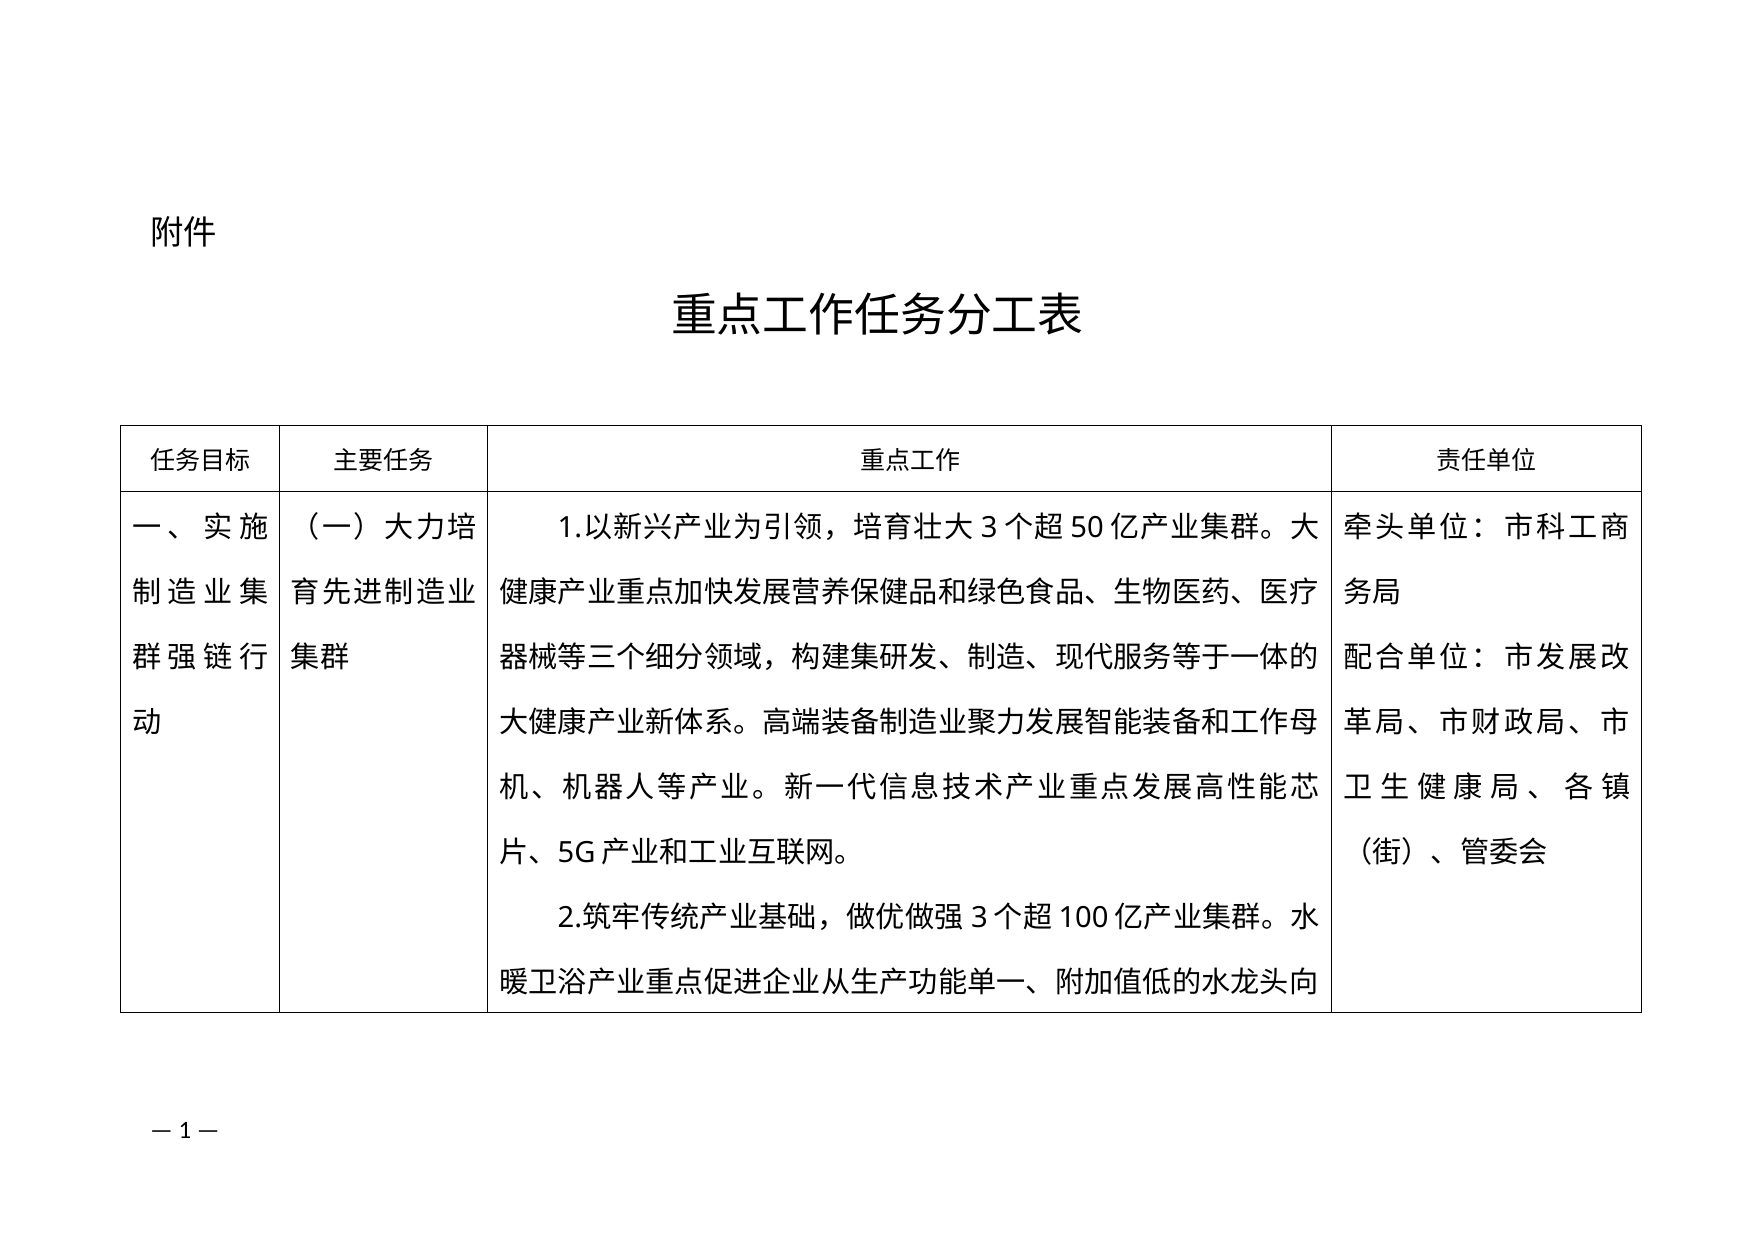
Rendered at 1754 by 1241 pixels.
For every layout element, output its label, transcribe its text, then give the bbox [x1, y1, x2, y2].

text 附件 [150, 198, 1604, 263]
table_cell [488, 492, 1331, 1012]
text 重点工作任务分工表 [150, 263, 1604, 360]
table_header 重点工作 [488, 426, 1331, 491]
table_header 任务目标 [121, 426, 279, 491]
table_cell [1332, 492, 1641, 1012]
table_header 主要任务 [280, 426, 487, 491]
table_header 责任单位 [1332, 426, 1641, 491]
table_cell （一）大力培育先进制造业集群 [280, 492, 487, 1012]
table_cell 一、实施制造业集群强链行动 [121, 492, 279, 1012]
